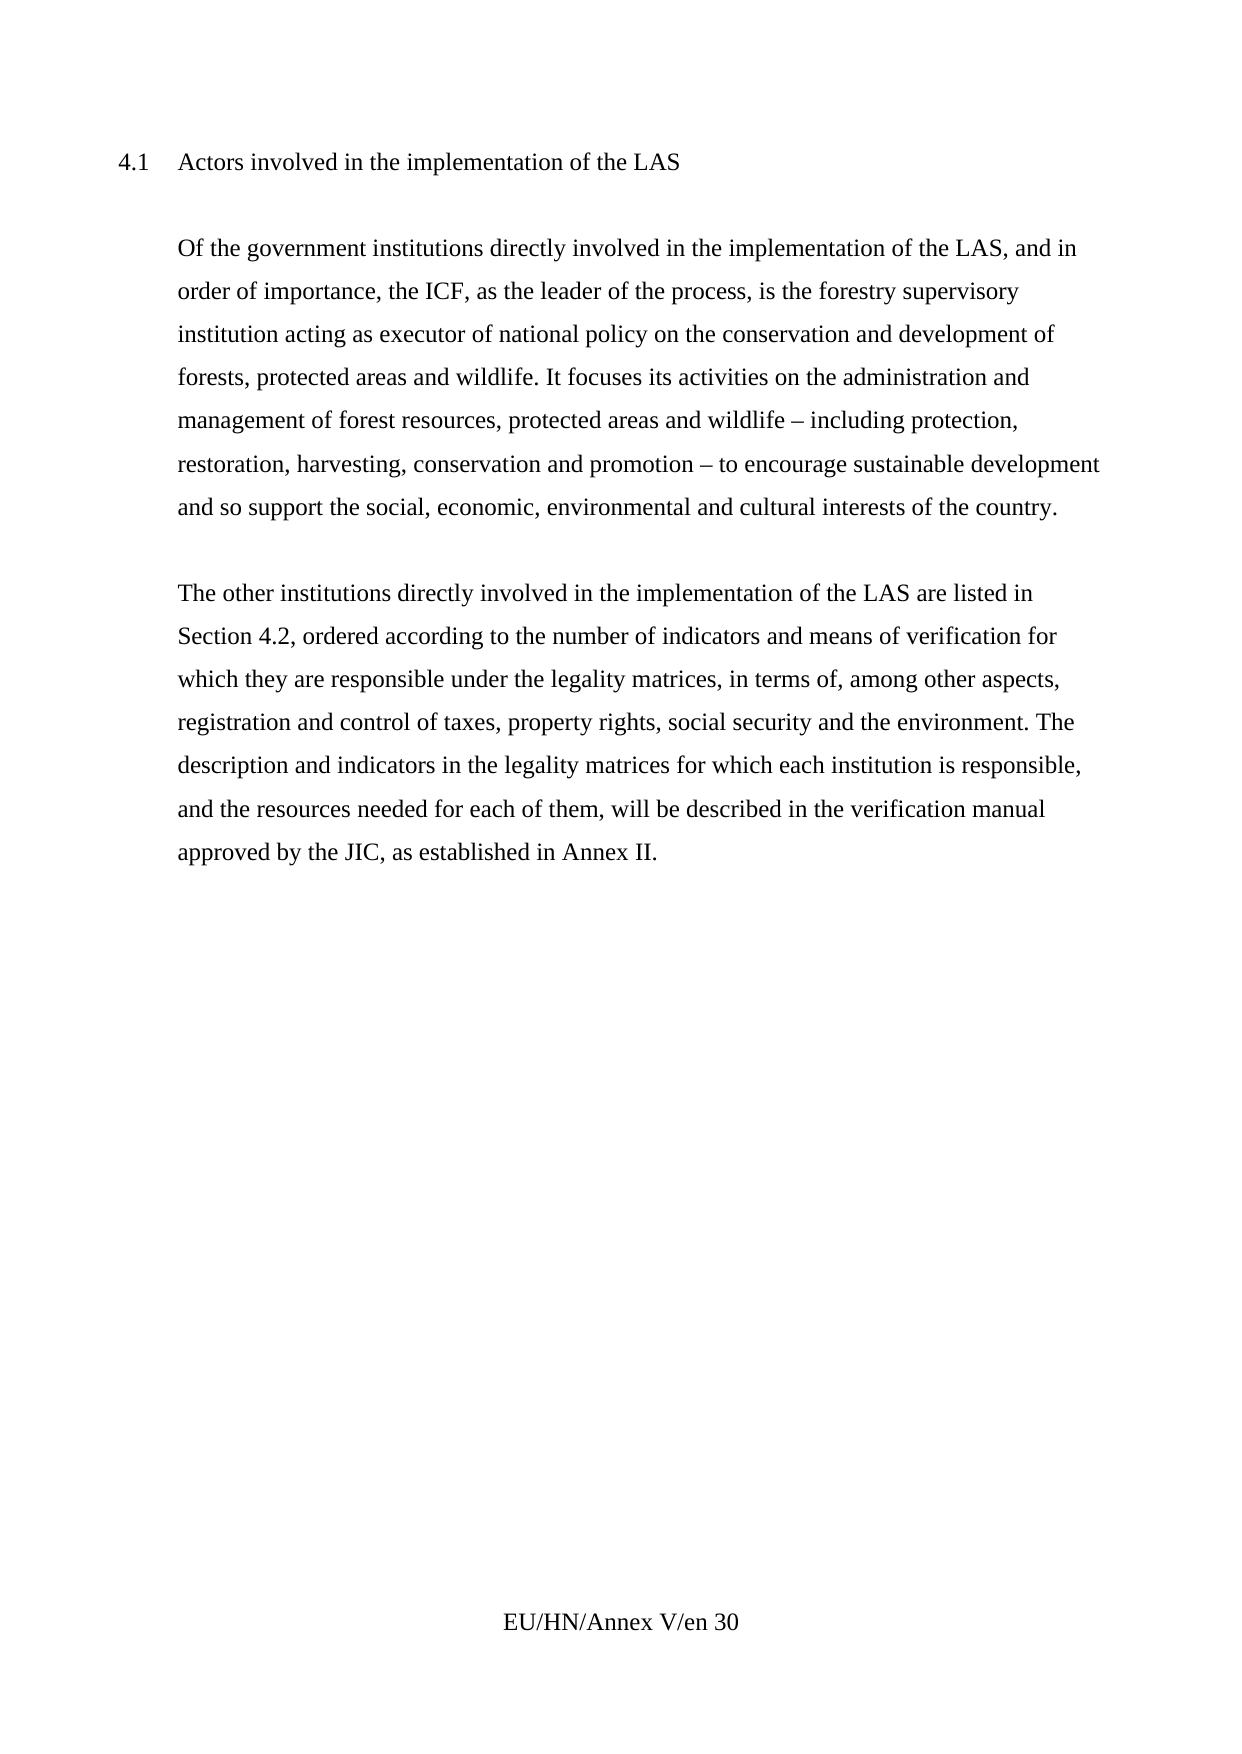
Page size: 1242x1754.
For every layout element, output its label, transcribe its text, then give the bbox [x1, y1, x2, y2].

text Of the government institutions directly involved in the implementation of the LAS, and in order of importance, the ICF, as the leader of the process, is the forestry supervisory institution acting as executor of national policy on the conservation and development of forests, protected areas and wildlife. It focuses its activities on the administration and management of forest resources, protected areas and wildlife – including protection, restoration, harvesting, conservation and promotion – to encourage sustainable development and so support the social, economic, environmental and cultural interests of the country. [177, 233, 1123, 521]
text The other institutions directly involved in the implementation of the LAS are listed in Section 4.2, ordered according to the number of indicators and means of verification for which they are responsible under the legality matrices, in terms of, among other aspects, registration and control of taxes, property rights, social security and the environment. The description and indicators in the legality matrices for which each institution is responsible, and the resources needed for each of them, will be described in the verification manual approved by the JIC, as established in Annex II. [177, 578, 1123, 866]
text 4.1 Actors involved in the implementation of the LAS [118, 147, 1123, 176]
